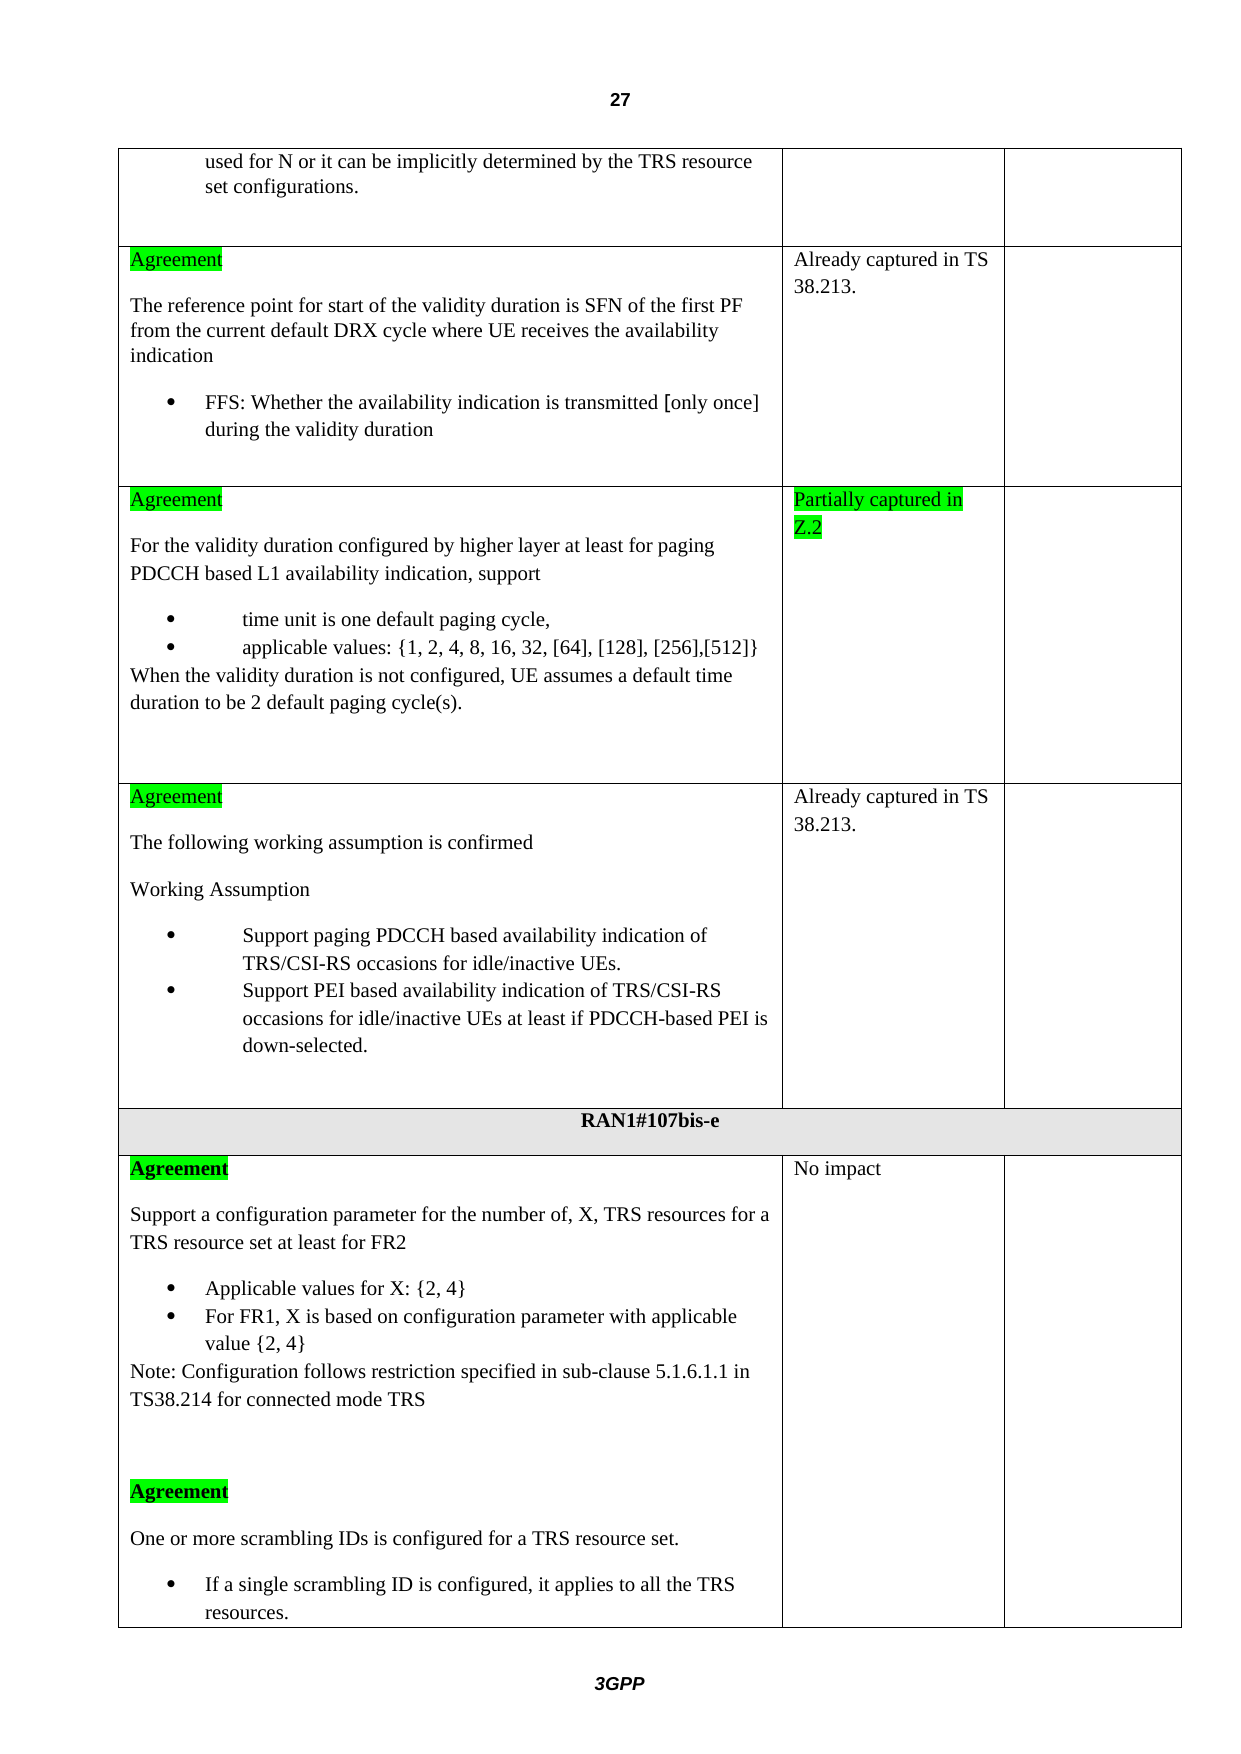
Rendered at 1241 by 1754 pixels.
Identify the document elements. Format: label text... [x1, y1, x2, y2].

table_cell [1005, 487, 1181, 783]
table_cell Already captured in TS 38.213. [783, 784, 1004, 1107]
table_cell Partially captured in Z.2 [783, 487, 1004, 783]
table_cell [119, 149, 782, 246]
table_cell Agreement For the validity duration configured by higher layer at least for paging PDCCH based L1 availability indication, support time unit is one default paging cycle, applicable values: {1, 2, 4, 8, 16, 32, [64], [128], [256],[512]} When the validity duration is not configured, UE assumes a default time duration to be 2 default paging cycle(s). [119, 487, 782, 783]
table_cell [119, 1156, 782, 1627]
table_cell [783, 149, 1004, 246]
table_cell Agreement The reference point for start of the validity duration is SFN of the first PF from the current default DRX cycle where UE receives the availability indication FFS: Whether the availability indication is transmitted [only once] during the validity duration [119, 247, 782, 486]
table_cell [1005, 149, 1181, 246]
table_cell [1005, 784, 1181, 1107]
table_cell [1005, 1156, 1181, 1627]
table_cell No impact [783, 1156, 1004, 1627]
table_cell Already captured in TS 38.213. [783, 247, 1004, 486]
table_cell Agreement The following working assumption is confirmed Working Assumption Support paging PDCCH based availability indication of TRS/CSI-RS occasions for idle/inactive UEs. Support PEI based availability indication of TRS/CSI-RS occasions for idle/inactive UEs at least if PDCCH-based PEI is down-selected. [119, 784, 782, 1107]
table_cell [1005, 247, 1181, 486]
table_cell RAN1#107bis-e [119, 1109, 1181, 1155]
